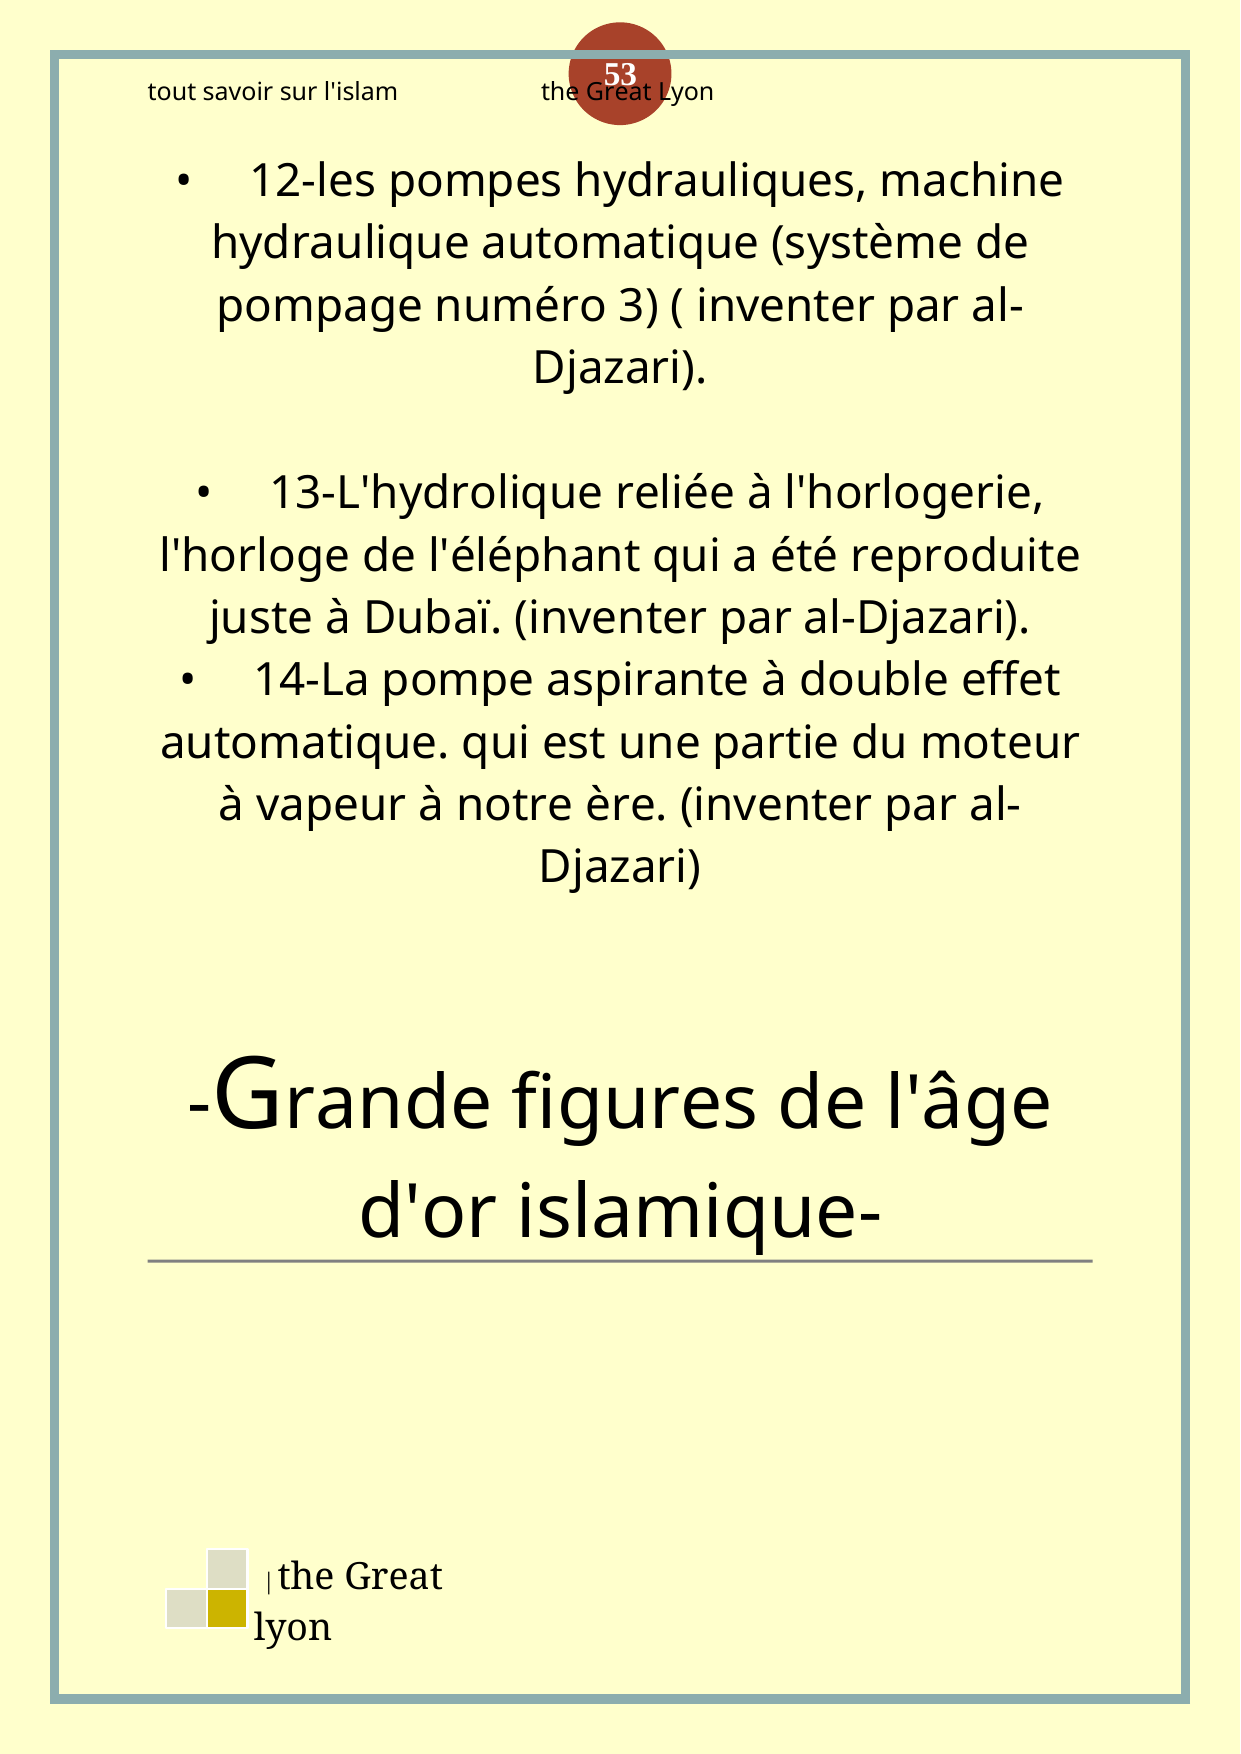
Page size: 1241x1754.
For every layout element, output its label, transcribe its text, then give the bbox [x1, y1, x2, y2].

text • 13-L'hydrolique reliée à l'horlogerie, l'horloge de l'éléphant qui a été reproduite juste à Dubaï. (inventer par al-Djazari). [147, 459, 1093, 647]
text • 12-les pompes hydrauliques, machine hydraulique automatique (système de pompage numéro 3) ( inventer par al-Djazari). [147, 148, 1093, 397]
text • 14-La pompe aspirante à double effet automatique. qui est une partie du moteur à vapeur à notre ère. (inventer par al-Djazari) [147, 647, 1093, 896]
text -Grande figures de l'âge d'or islamique- [147, 1021, 1093, 1259]
